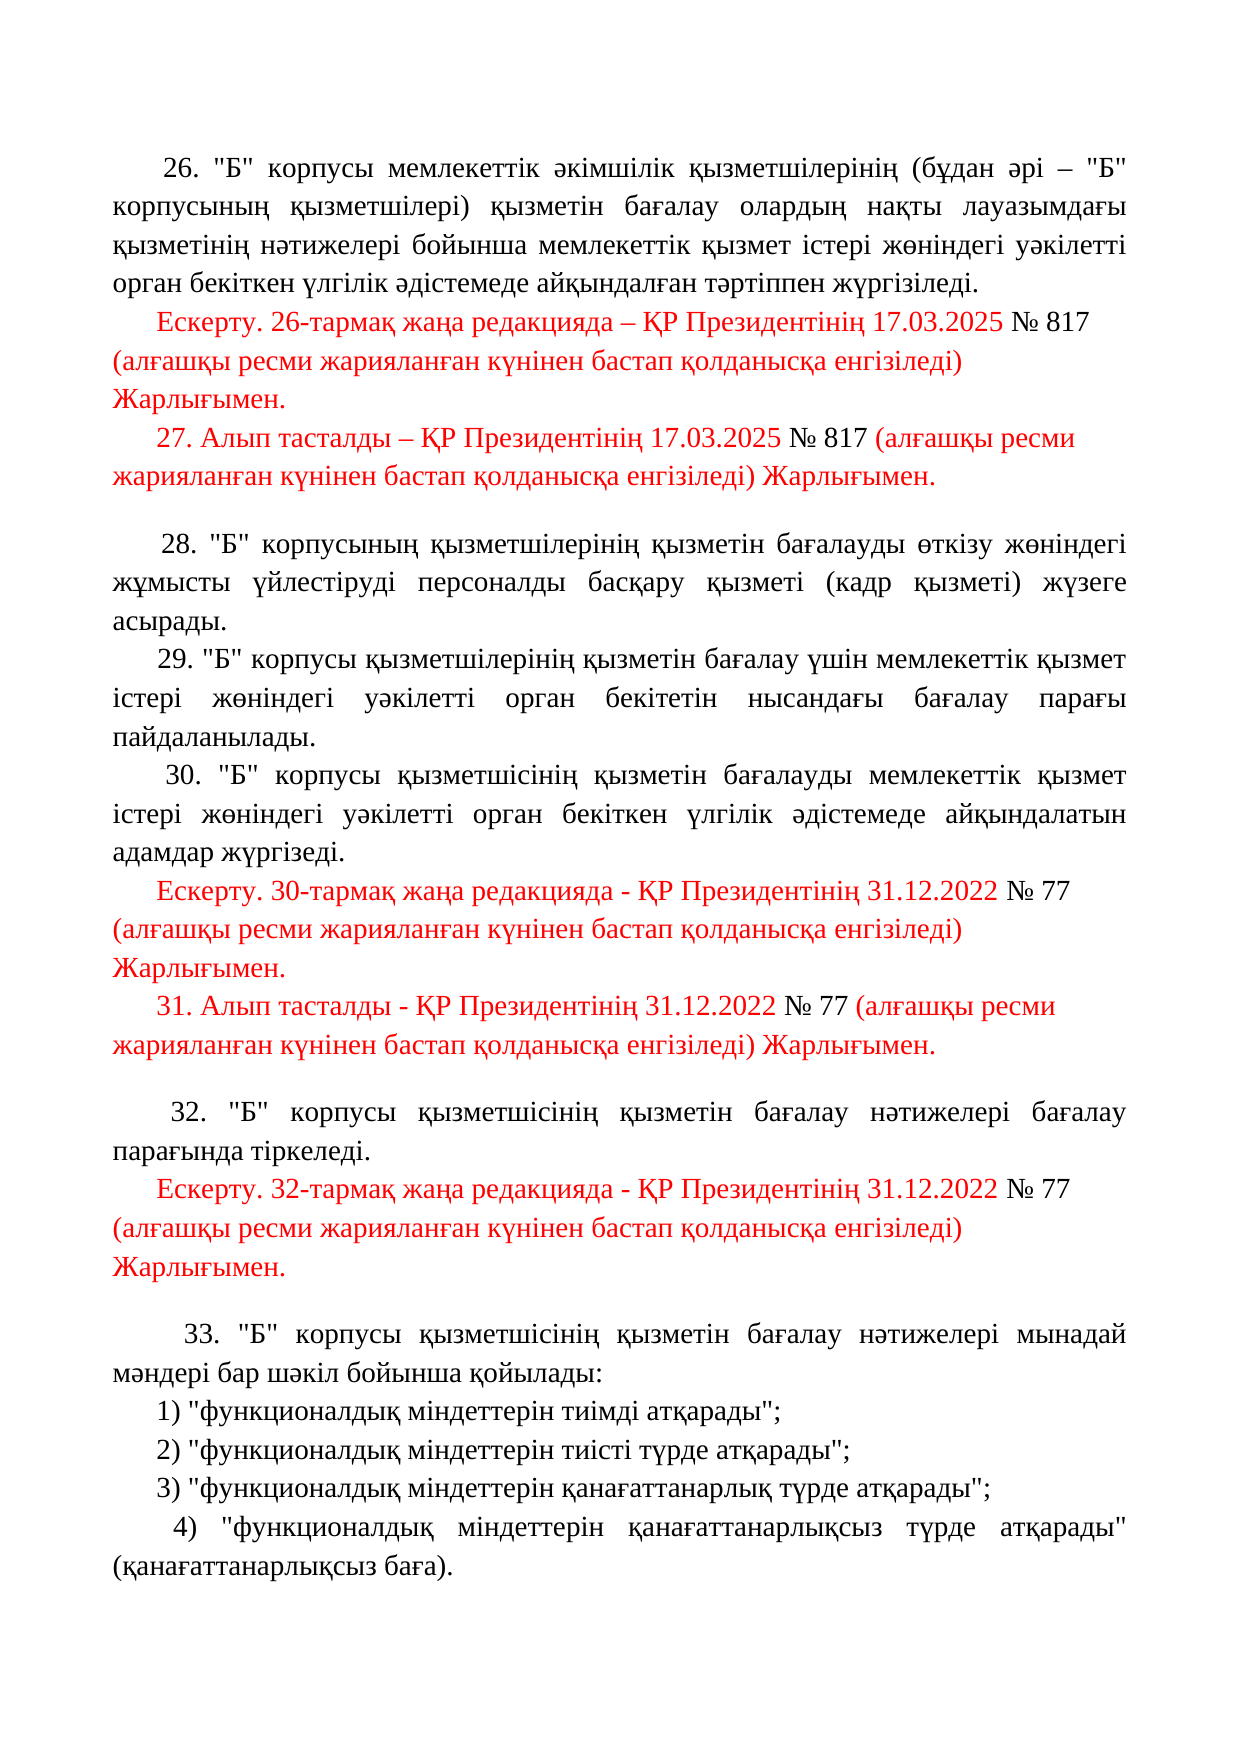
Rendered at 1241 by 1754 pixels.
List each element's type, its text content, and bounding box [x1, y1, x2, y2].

text Ескерту. 32-тармақ жаңа редакцияда - ҚР Президентінің 31.12.2022 № 77 (алғашқы ресми жарияланған күнінен бастап қолданысқа енгізіледі) Жарлығымен. [112, 1172, 1128, 1312]
text Ескерту. 30-тармақ жаңа редакцияда - ҚР Президентінің 31.12.2022 № 77 (алғашқы ресми жарияланған күнінен бастап қолданысқа енгізіледі) Жарлығымен. 31. Алып тасталды - ҚР Президентінің 31.12.2022 № 77 (алғашқы ресми жарияланған күнінен бастап қолданысқа енгізіледі) Жарлығымен. [112, 873, 1128, 1091]
text 2) "функционалдық міндеттерін тиісті түрде атқарады"; [112, 1432, 1128, 1466]
text 1) "функционалдық міндеттерін тиімді атқарады"; [112, 1393, 1128, 1427]
text Ескерту. 26-тармақ жаңа редакцияда – ҚР Президентінің 17.03.2025 № 817 (алғашқы ресми жарияланған күнінен бастап қолданысқа енгізіледі) Жарлығымен. 27. Алып тасталды – ҚР Президентінің 17.03.2025 № 817 (алғашқы ресми жарияланған күнінен бастап қолданысқа енгізіледі) Жарлығымен. [112, 304, 1128, 522]
text 26. "Б" корпусы мемлекеттік әкімшілік қызметшілерінің (бұдан әрі – "Б" корпусының қызметшілері) қызметін бағалау олардың нақты лауазымдағы қызметінің нәтижелері бойынша мемлекеттік қызмет істері жөніндегі уәкілетті орган бекіткен үлгілік әдістемеде айқындалған тәртіппен жүргізіледі. [112, 150, 1128, 299]
text 4) "функционалдық міндеттерін қанағаттанарлықсыз түрде атқарады" (қанағаттанарлықсыз баға). [112, 1509, 1128, 1581]
text 28. "Б" корпусының қызметшілерінің қызметін бағалауды өткізу жөніндегі жұмысты үйлестіруді персоналды басқару қызметі (кадр қызметі) жүзеге асырады. [112, 526, 1128, 637]
text 30. "Б" корпусы қызметшісінің қызметін бағалауды мемлекеттік қызмет істері жөніндегі уәкілетті орган бекіткен үлгілік әдістемеде айқындалатын адамдар жүргізеді. [112, 757, 1128, 868]
text 29. "Б" корпусы қызметшілерінің қызметін бағалау үшін мемлекеттік қызмет істері жөніндегі уәкілетті орган бекітетін нысандағы бағалау парағы пайдаланылады. [112, 642, 1128, 752]
text 3) "функционалдық міндеттерін қанағаттанарлық түрде атқарады"; [112, 1471, 1128, 1504]
text 32. "Б" корпусы қызметшісінің қызметін бағалау нәтижелері бағалау парағында тіркеледі. [112, 1094, 1128, 1167]
text 33. "Б" корпусы қызметшісінің қызметін бағалау нәтижелері мынадай мәндері бар шәкіл бойынша қойылады: [112, 1316, 1128, 1388]
